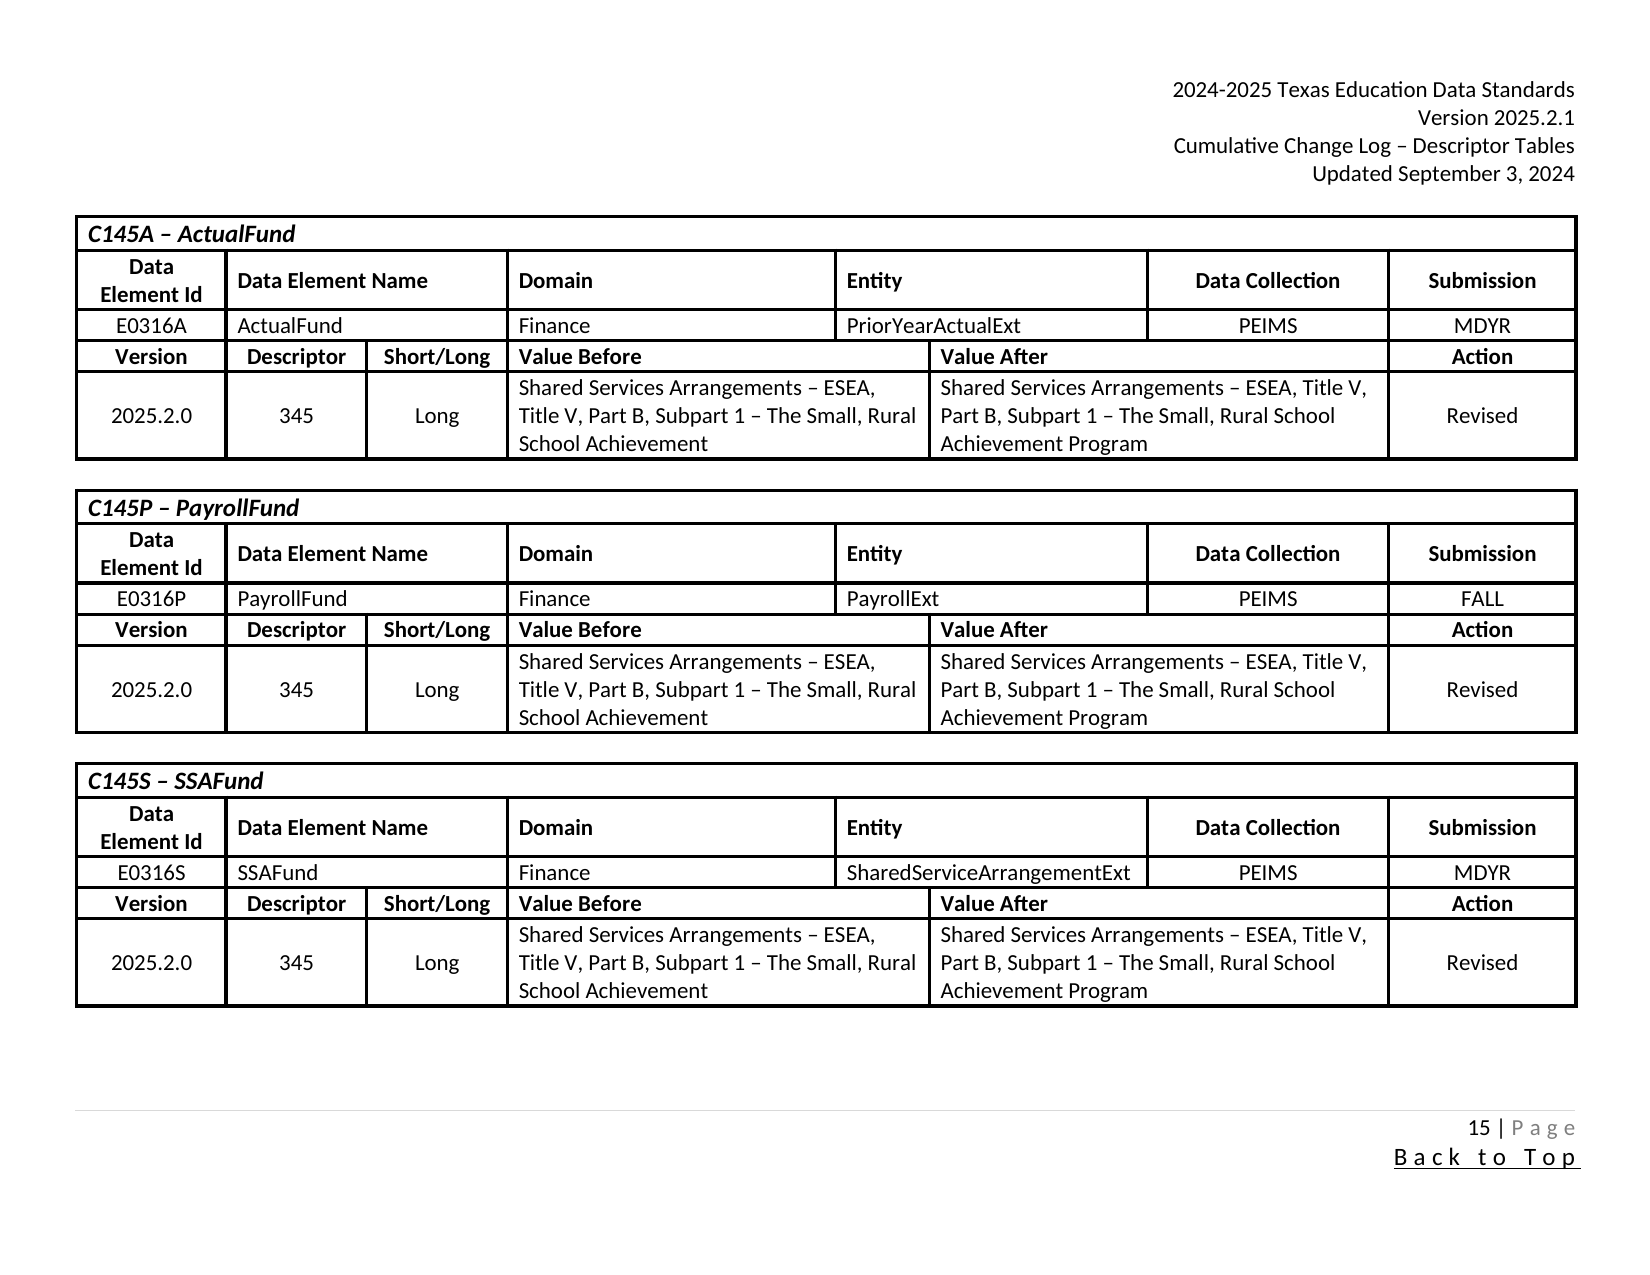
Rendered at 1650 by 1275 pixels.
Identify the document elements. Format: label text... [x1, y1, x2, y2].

table_cell Value After [931, 889, 1387, 917]
table_cell Data Collection [1149, 525, 1387, 581]
table_cell Short/Long [368, 342, 506, 370]
table_cell Revised [1390, 647, 1574, 731]
table_cell Domain [509, 252, 834, 308]
table_cell Descriptor [228, 616, 365, 644]
table_cell 2025.2.0 [78, 920, 224, 1004]
table_cell Entity [837, 525, 1146, 581]
table_cell Action [1390, 342, 1574, 370]
table_cell Short/Long [368, 889, 506, 917]
table_cell 2025.2.0 [78, 373, 224, 457]
table_cell PayrollFund [228, 585, 506, 612]
table_header C145S – SSAFund [78, 765, 1574, 796]
table_cell Long [368, 920, 506, 1004]
table_cell Domain [509, 799, 834, 855]
table_cell Finance [509, 311, 834, 339]
table_cell Value After [931, 342, 1387, 370]
table_cell Data Collection [1149, 799, 1387, 855]
table_cell E0316S [78, 858, 224, 886]
table_cell Data Element Name [228, 799, 506, 855]
table_cell Value Before [509, 889, 928, 917]
table_cell Short/Long [368, 616, 506, 644]
table_cell Domain [509, 525, 834, 581]
table_cell 345 [228, 920, 365, 1004]
table_cell E0316A [78, 311, 224, 339]
table_cell PEIMS [1149, 311, 1387, 339]
table_cell Version [78, 342, 224, 370]
table_cell Data Element Name [228, 252, 506, 308]
table_cell Revised [1390, 373, 1574, 457]
table_cell Descriptor [228, 889, 365, 917]
table_cell Finance [509, 858, 834, 886]
table_cell Long [368, 373, 506, 457]
table_header C145P – PayrollFund [78, 492, 1574, 522]
table_cell ActualFund [228, 311, 506, 339]
table_cell PayrollExt [837, 585, 1146, 612]
table_cell 345 [228, 647, 365, 731]
table_cell Shared Services Arrangements – ESEA, Title V, Part B, Subpart 1 – The Small, Rural School Achievement Program [931, 920, 1387, 1004]
table_cell Value After [931, 616, 1387, 644]
table_cell Value Before [509, 342, 928, 370]
table_cell MDYR [1390, 311, 1574, 339]
table_cell E0316P [78, 585, 224, 612]
table_cell 345 [228, 373, 365, 457]
table_cell SSAFund [228, 858, 506, 886]
table_cell 2025.2.0 [78, 647, 224, 731]
table_cell Version [78, 616, 224, 644]
table_cell Data Collection [1149, 252, 1387, 308]
table_cell Data Element Id [78, 799, 224, 855]
table_cell Action [1390, 616, 1574, 644]
table_cell Shared Services Arrangements – ESEA, Title V, Part B, Subpart 1 – The Small, Rural School Achievement [509, 647, 928, 731]
table_cell PEIMS [1149, 858, 1387, 886]
table_cell PriorYearActualExt [837, 311, 1146, 339]
table_cell Descriptor [228, 342, 365, 370]
table_cell Value Before [509, 616, 928, 644]
table_cell Shared Services Arrangements – ESEA, Title V, Part B, Subpart 1 – The Small, Rural School Achievement [509, 920, 928, 1004]
table_cell Version [78, 889, 224, 917]
table_cell Action [1390, 889, 1574, 917]
table_cell Submission [1390, 252, 1574, 308]
table_cell Entity [837, 252, 1146, 308]
table_cell Entity [837, 799, 1146, 855]
table_cell MDYR [1390, 858, 1574, 886]
table_cell FALL [1390, 585, 1574, 612]
table_cell Data Element Id [78, 252, 224, 308]
table_cell Shared Services Arrangements – ESEA, Title V, Part B, Subpart 1 – The Small, Rural School Achievement Program [931, 373, 1387, 457]
table_cell Submission [1390, 799, 1574, 855]
table_cell PEIMS [1149, 585, 1387, 612]
table_cell Submission [1390, 525, 1574, 581]
table_cell Shared Services Arrangements – ESEA, Title V, Part B, Subpart 1 – The Small, Rural School Achievement [509, 373, 928, 457]
table_cell Long [368, 647, 506, 731]
table_header C145A – ActualFund [78, 218, 1574, 249]
table_cell Data Element Id [78, 525, 224, 581]
table_cell Finance [509, 585, 834, 612]
table_cell Shared Services Arrangements – ESEA, Title V, Part B, Subpart 1 – The Small, Rural School Achievement Program [931, 647, 1387, 731]
table_cell Data Element Name [228, 525, 506, 581]
table_cell Revised [1390, 920, 1574, 1004]
table_cell SharedServiceArrangementExt [837, 858, 1146, 886]
